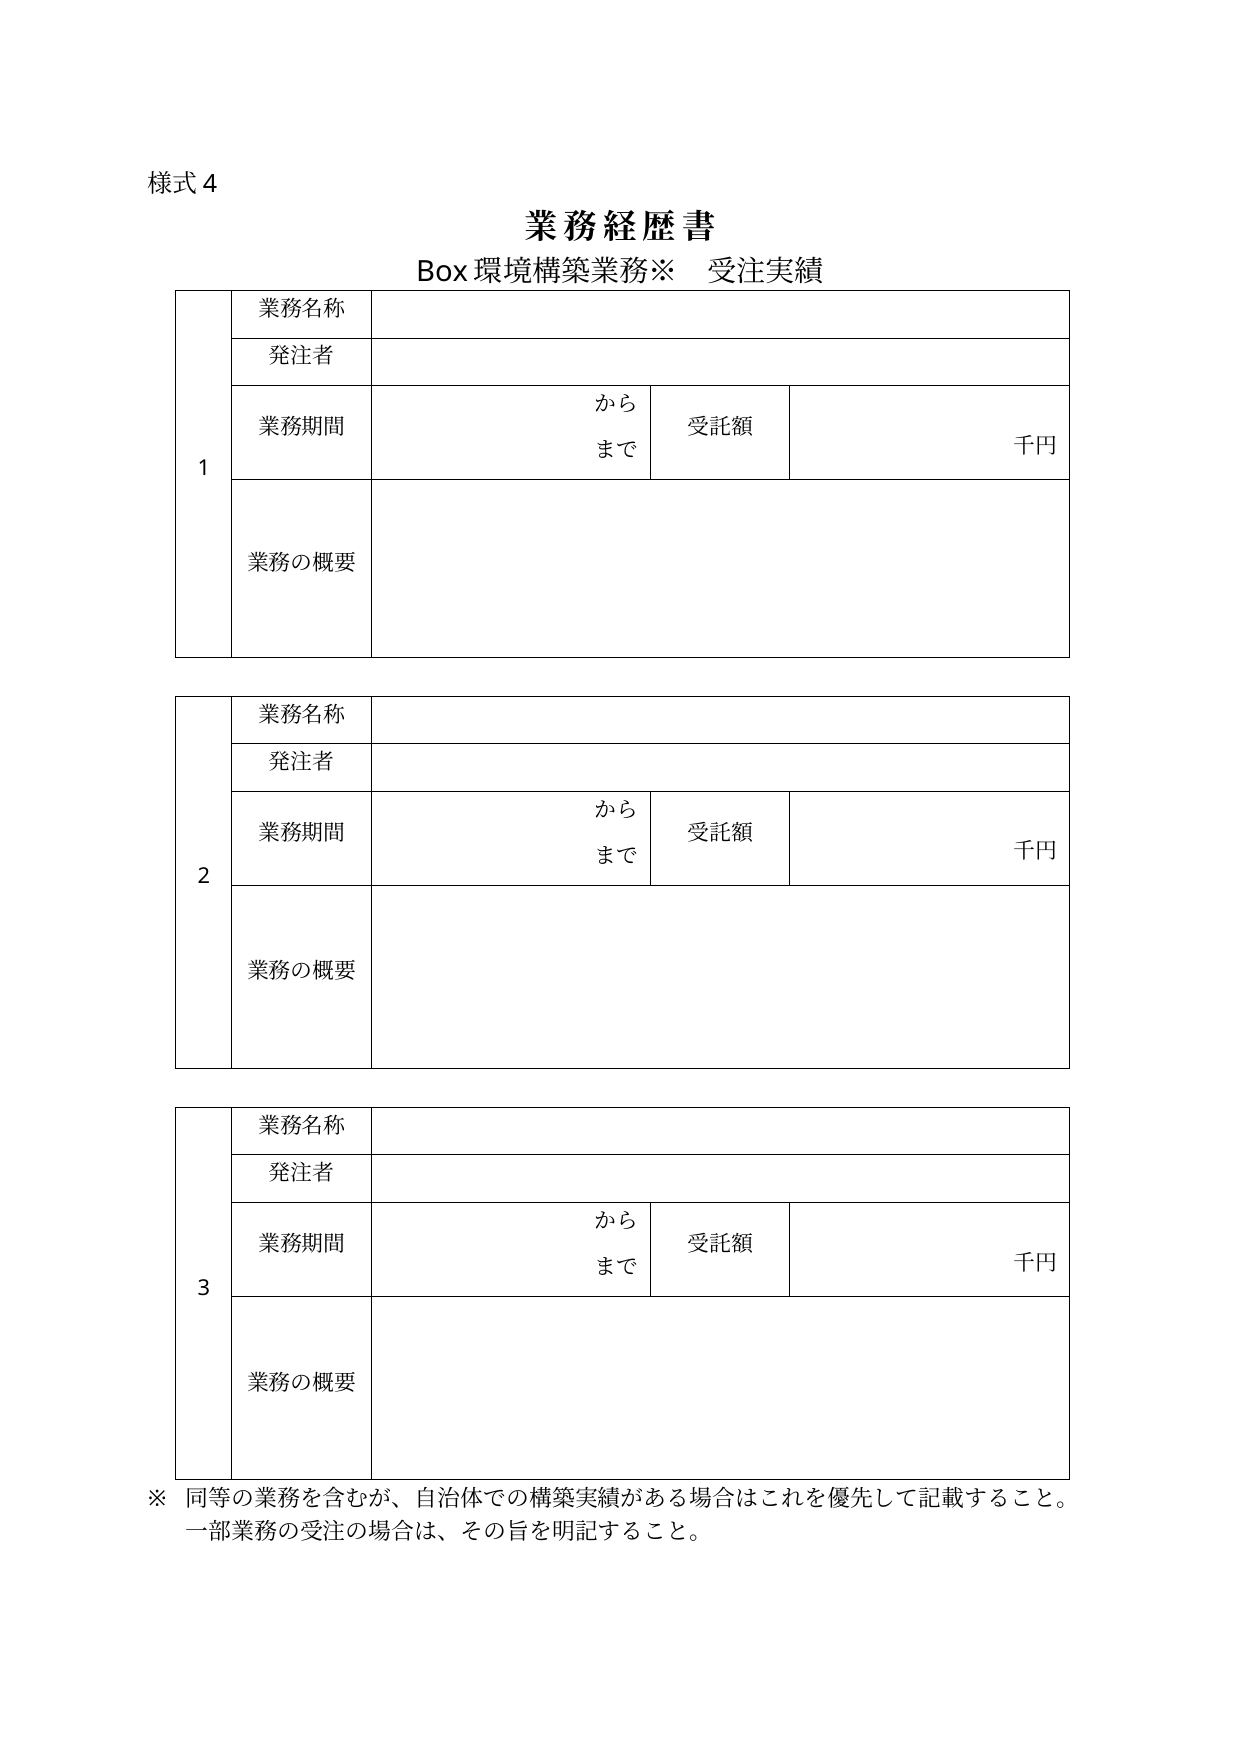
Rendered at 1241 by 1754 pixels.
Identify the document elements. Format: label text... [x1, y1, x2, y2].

table_cell 受託額 [651, 1203, 789, 1296]
table_header 業務名称 [232, 291, 371, 337]
table_header 業務名称 [232, 1108, 371, 1154]
table_cell から まで [372, 1203, 650, 1296]
table_cell [372, 1297, 1069, 1479]
list 同等の業務を含むが、自治体での構築実績がある場合はこれを優先して記載すること。一部業務の受注の場合は、その旨を明記すること。 [148, 1480, 1092, 1546]
table_header 3 [176, 1108, 231, 1479]
table_cell 受託額 [651, 792, 789, 885]
table_header 2 [176, 697, 231, 1068]
table_cell 業務の概要 [232, 1297, 371, 1479]
table_cell から まで [372, 792, 650, 885]
table_cell 千円 [790, 386, 1069, 479]
table_cell [372, 886, 1069, 1068]
table_cell 業務期間 [232, 792, 371, 885]
table_header [372, 1108, 1069, 1154]
text 様式4 [148, 162, 1092, 200]
table_header 1 [176, 291, 231, 657]
table_cell 業務期間 [232, 386, 371, 479]
text 業務経歴書 [148, 200, 1092, 248]
table_cell [372, 480, 1069, 657]
table_cell 発注者 [232, 1155, 371, 1202]
table_cell 発注者 [232, 339, 371, 385]
table_cell から まで [372, 386, 650, 479]
table_cell 業務の概要 [232, 480, 371, 657]
table_cell 千円 [790, 792, 1069, 885]
table_header [372, 291, 1069, 337]
table_cell 千円 [790, 1203, 1069, 1296]
table_cell [372, 339, 1069, 385]
table_header [372, 697, 1069, 743]
table_header 業務名称 [232, 697, 371, 743]
table_cell [372, 1155, 1069, 1202]
table_cell 業務の概要 [232, 886, 371, 1068]
table_cell 受託額 [651, 386, 789, 479]
text Box環境構築業務※ 受注実績 [148, 248, 1092, 290]
table_cell 業務期間 [232, 1203, 371, 1296]
table_cell [372, 744, 1069, 791]
table_cell 発注者 [232, 744, 371, 791]
